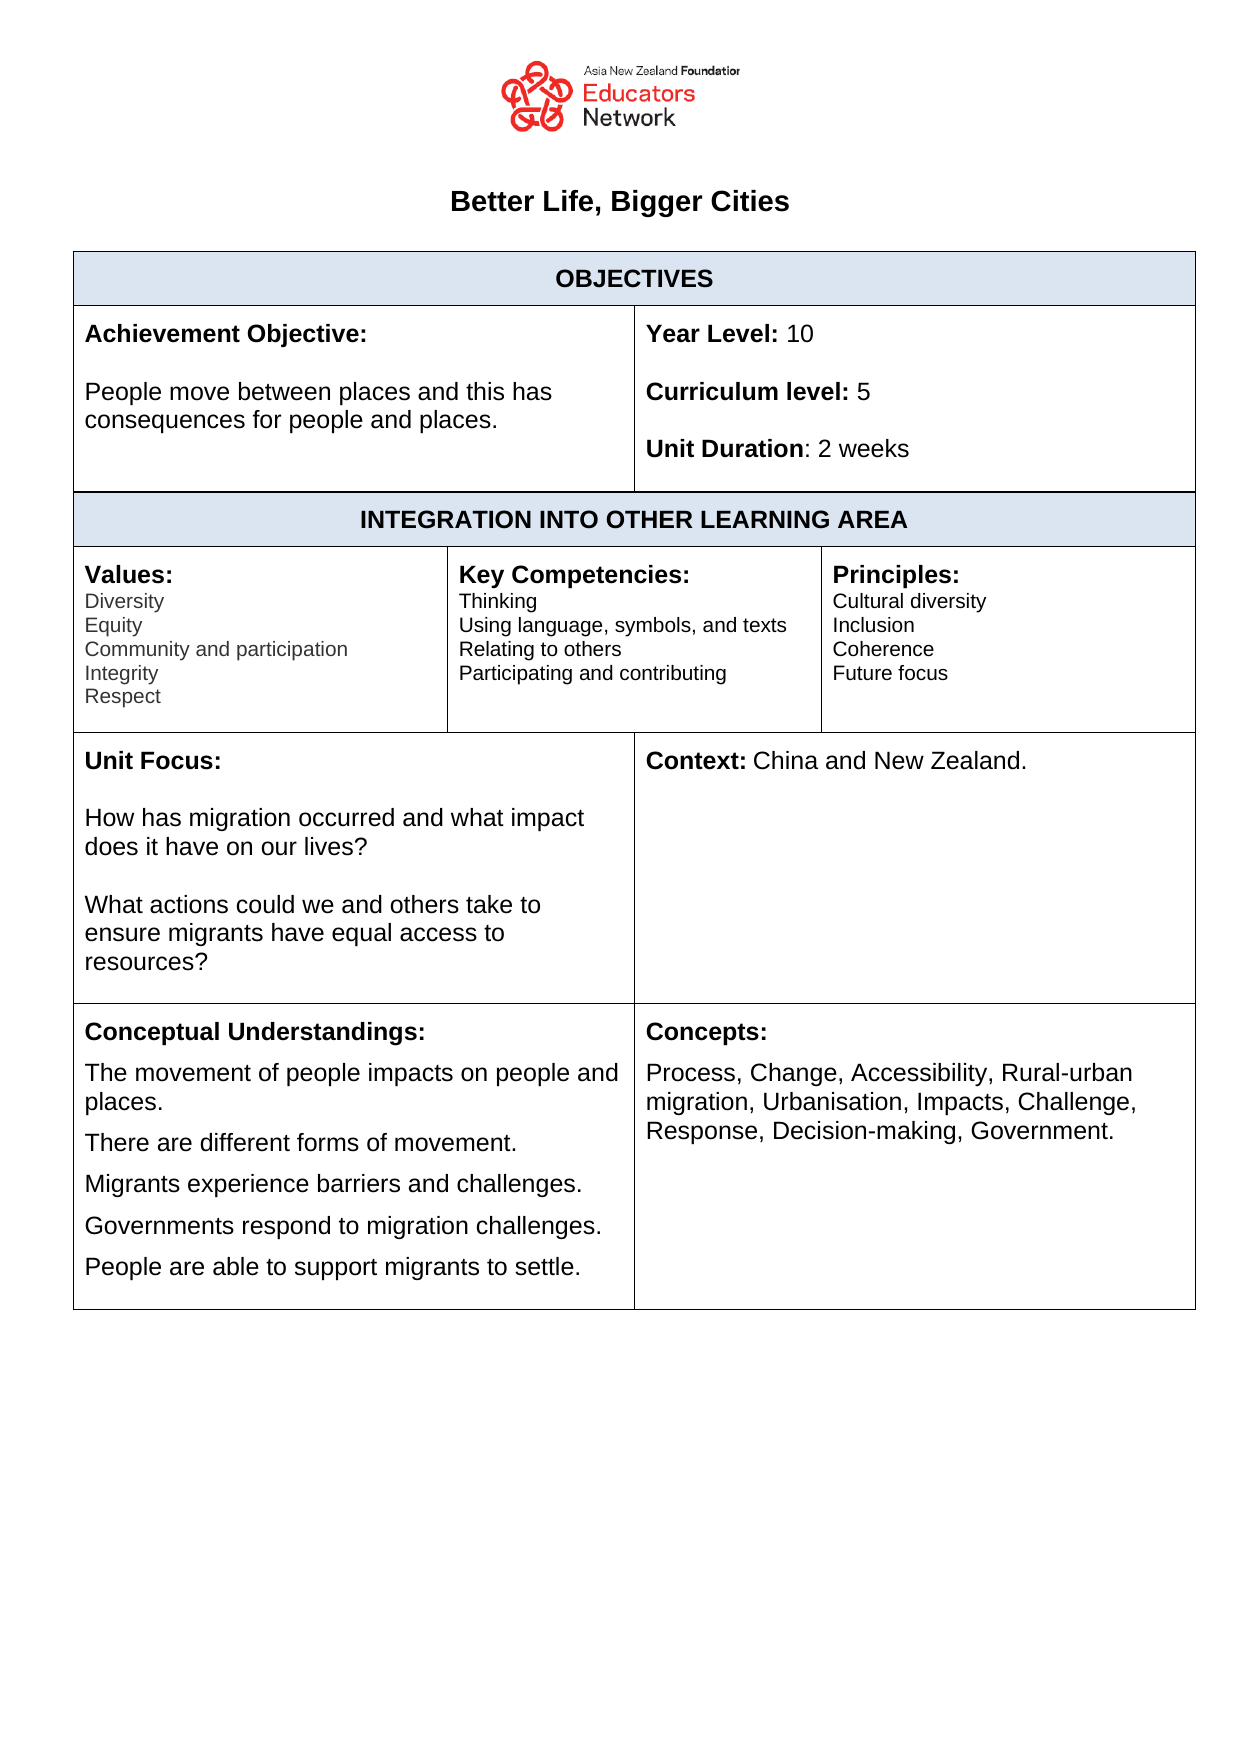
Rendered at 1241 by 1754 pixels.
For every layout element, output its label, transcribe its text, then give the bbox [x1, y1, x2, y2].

table_cell Achievement Objective: People move between places and this has consequences for people and places. [74, 306, 634, 491]
table_cell Conceptual Understandings: The movement of people impacts on people and places. There are different forms of movement. Migrants experience barriers and challenges. Governments respond to migration challenges. People are able to support migrants to settle. [74, 1004, 634, 1309]
table_cell INTEGRATION INTO OTHER LEARNING AREA [74, 493, 1195, 546]
text Better Life, Bigger Cities [150, 183, 1090, 217]
table_cell Context: China and New Zealand. [635, 733, 1195, 1003]
table_cell Principles: Cultural diversity Inclusion Coherence Future focus [822, 547, 1195, 732]
table_header OBJECTIVES [74, 252, 1195, 305]
table_cell Key Competencies: Thinking Using language, symbols, and texts Relating to others Participating and contributing [448, 547, 821, 732]
table_cell Concepts: Process, Change, Accessibility, Rural-urban migration, Urbanisation, Impacts, Challenge, Response, Decision-making, Government. [635, 1004, 1195, 1309]
table_cell Unit Focus: How has migration occurred and what impact does it have on our lives? What actions could we and others take to ensure migrants have equal access to resources? [74, 733, 634, 1003]
table_cell Year Level: 10 Curriculum level: 5 Unit Duration: 2 weeks [635, 306, 1195, 491]
table_cell Values: Diversity Equity Community and participation Integrity Respect [74, 547, 447, 732]
